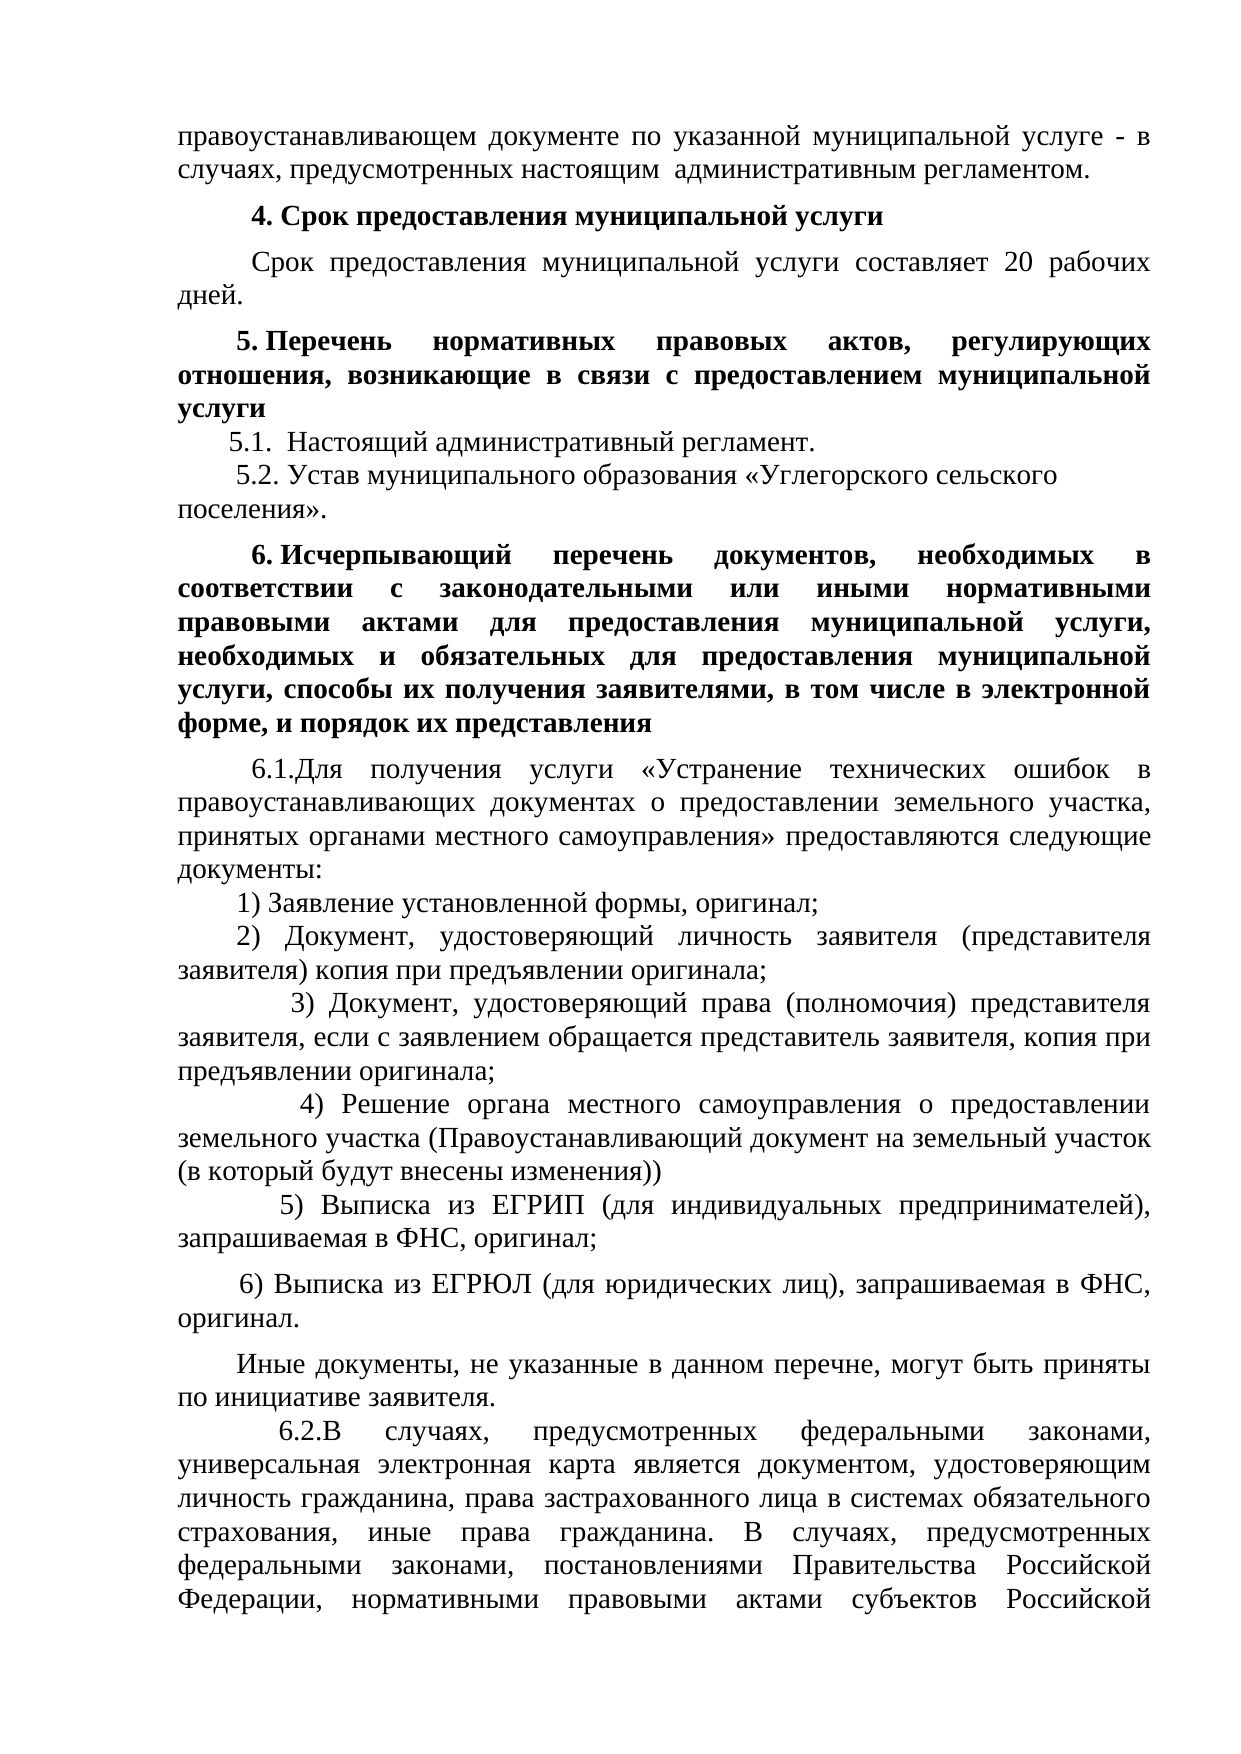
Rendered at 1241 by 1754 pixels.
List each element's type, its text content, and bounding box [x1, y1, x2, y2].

text 1) Заявление установленной формы, оригинал; [177, 885, 1152, 918]
text 6.1.Для получения услуги «Устранение технических ошибок в правоустанавливающих документах о предоставлении земельного участка, принятых органами местного самоуправления» предоставляются следующие документы: [177, 751, 1152, 885]
text 6) Выписка из ЕГРЮЛ (для юридических лиц), запрашиваемая в ФНС, оригинал. [177, 1266, 1152, 1333]
text 2) Документ, удостоверяющий личность заявителя (представителя заявителя) копия при предъявлении оригинала; [177, 918, 1152, 986]
text 5) Выписка из ЕГРИП (для индивидуальных предпринимателей), запрашиваемая в ФНС, оригинал; [177, 1187, 1152, 1254]
text 4) Решение органа местного самоуправления о предоставлении земельного участка (Правоустанавливающий документ на земельный участок (в который будут внесены изменения)) [177, 1086, 1152, 1187]
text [177, 1413, 1152, 1614]
text 3) Документ, удостоверяющий права (полномочия) представителя заявителя, если с заявлением обращается представитель заявителя, копия при предъявлении оригинала; [177, 986, 1152, 1086]
text 5.1. Настоящий административный регламент. [177, 424, 1152, 457]
text 5.2. Устав муниципального образования «Углегорского сельского поселения». [177, 457, 1152, 524]
text 5. Перечень нормативных правовых актов, регулирующих отношения, возникающие в связи с предоставлением муниципальной услуги [177, 323, 1152, 424]
text 6. Исчерпывающий перечень документов, необходимых в соответствии с законодательными или иными нормативными правовыми актами для предоставления муниципальной услуги, необходимых и обязательных для предоставления муниципальной услуги, способы их получения заявителями, в том числе в электронной форме, и порядок их представления [177, 537, 1152, 738]
text Срок предоставления муниципальной услуги составляет 20 рабочих дней. [177, 244, 1152, 311]
text Иные документы, не указанные в данном перечне, могут быть приняты по инициативе заявителя. [177, 1346, 1152, 1413]
text 4. Срок предоставления муниципальной услуги [177, 198, 1152, 231]
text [177, 118, 1152, 185]
